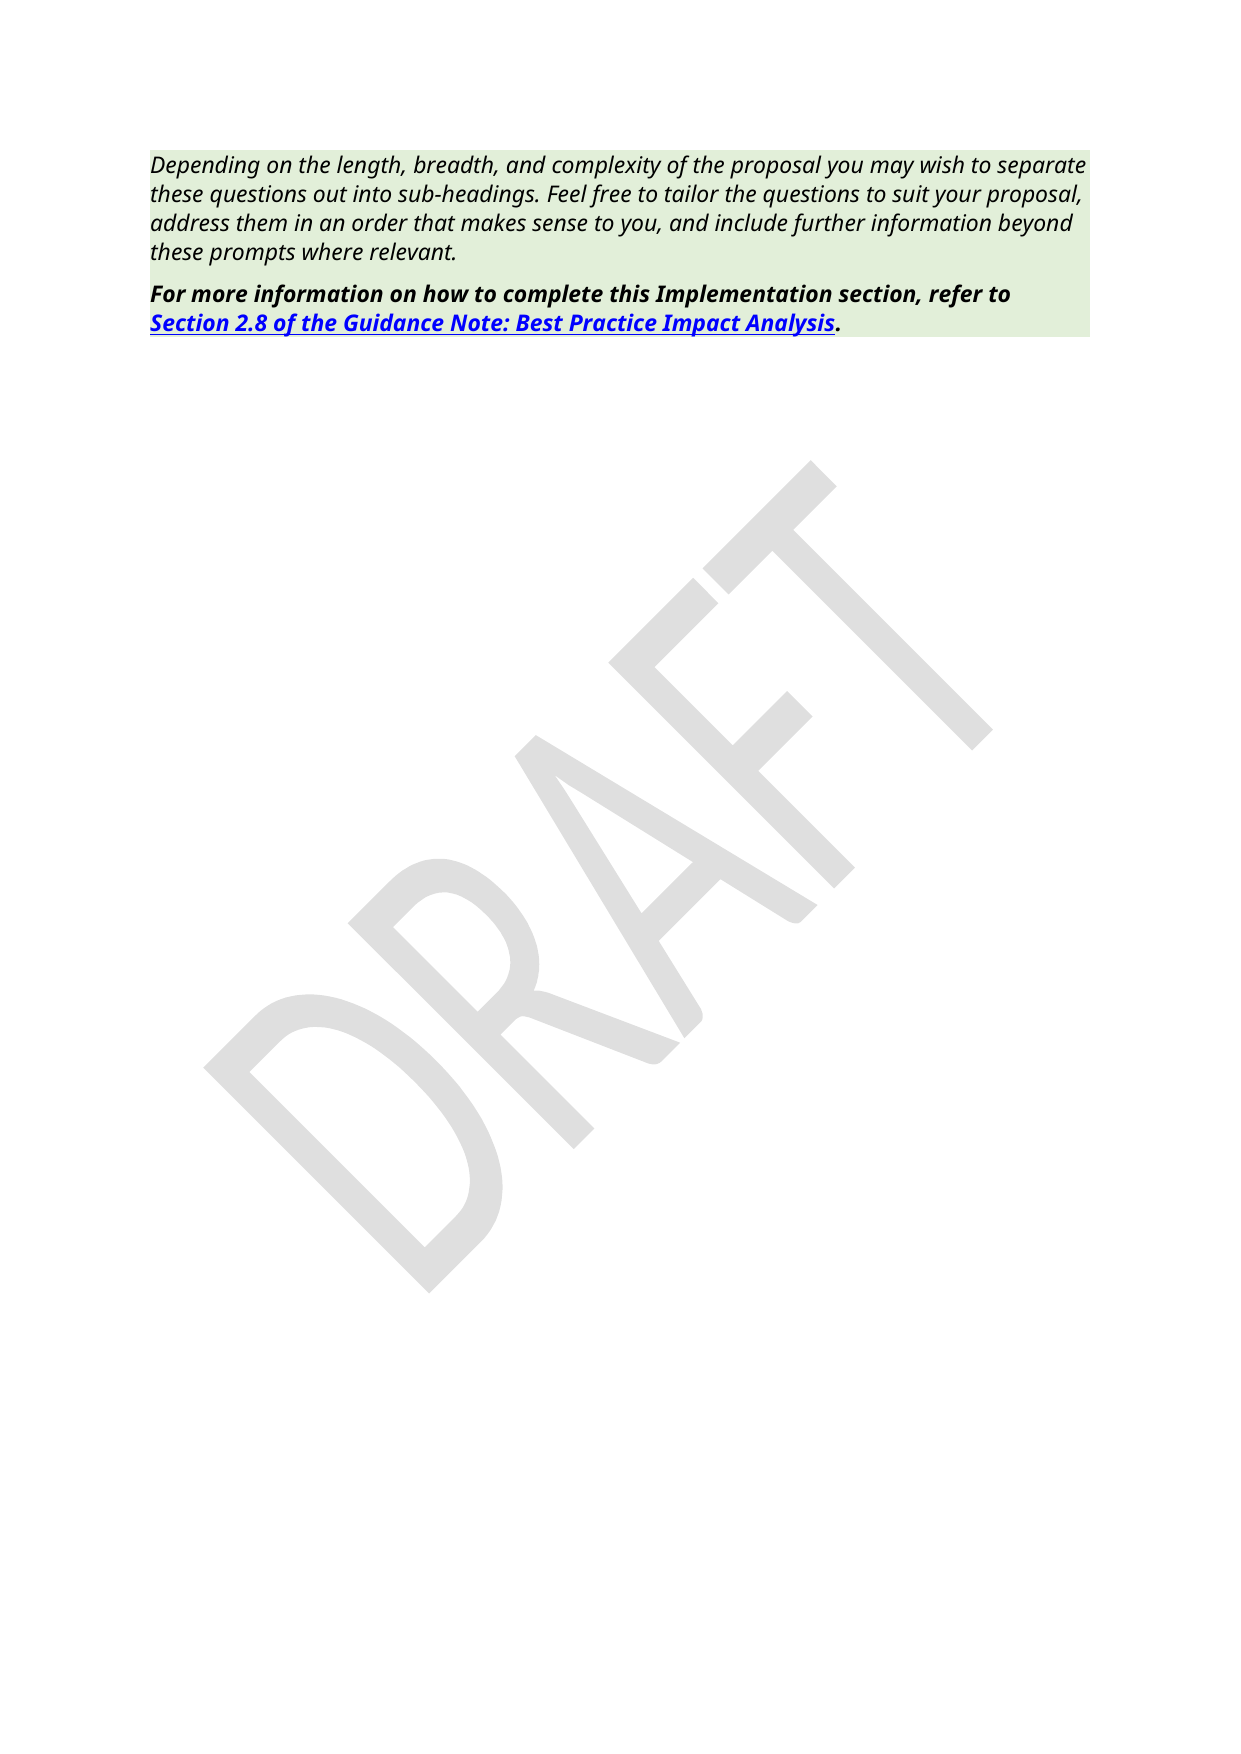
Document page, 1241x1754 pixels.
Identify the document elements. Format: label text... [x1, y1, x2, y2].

list Depending on the length, breadth, and complexity of the proposal you may wish to separate these questions out into sub-headings. Feel free to tailor the questions to suit your proposal, address them in an order that makes sense to you, and include further information beyond these prompts where relevant. [150, 150, 1090, 267]
list For more information on how to complete this Implementation section, refer to Section 2.8 of the Guidance Note: Best Practice Impact Analysis. [150, 279, 1090, 337]
